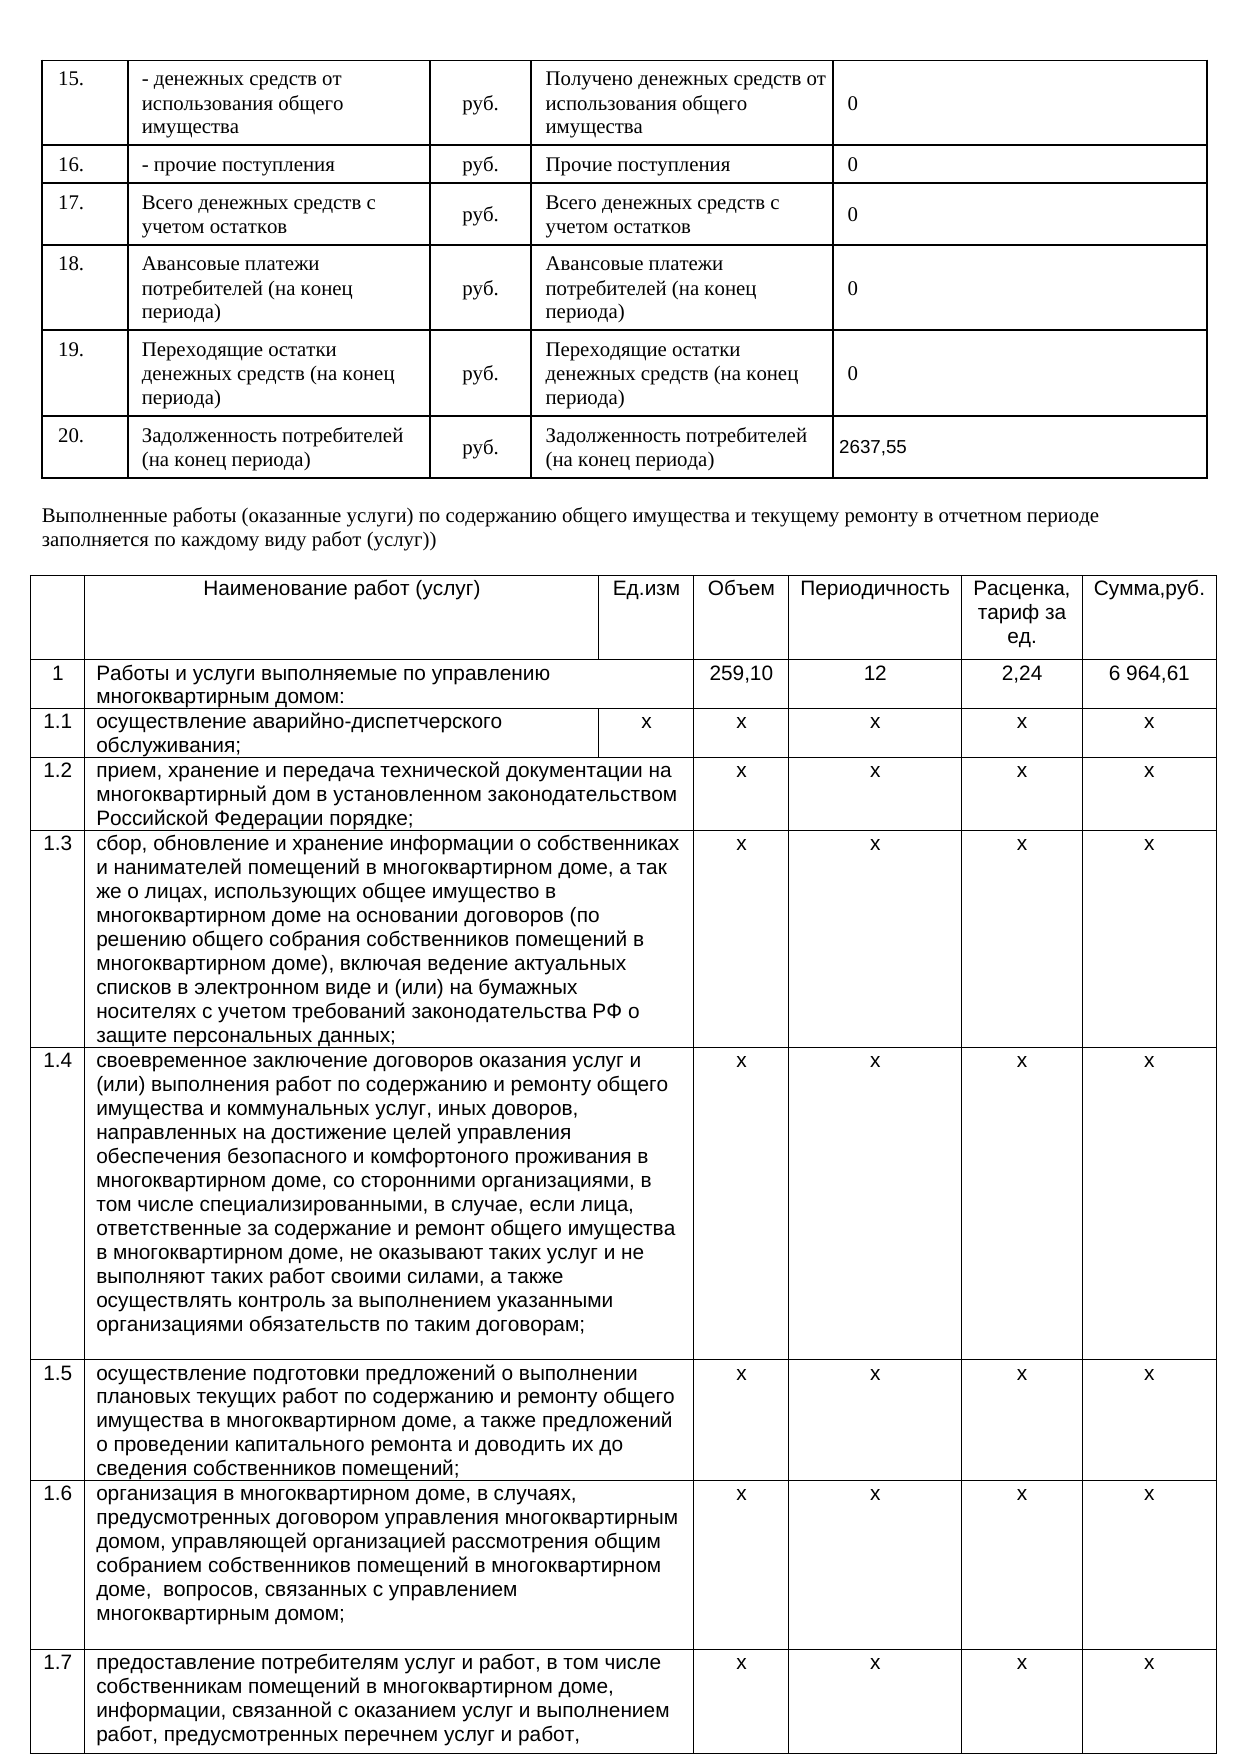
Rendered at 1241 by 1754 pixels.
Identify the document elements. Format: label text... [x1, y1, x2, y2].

table_header руб. [431, 61, 530, 144]
table_cell Задолженность потребителей (на конец периода) [129, 417, 429, 477]
table_cell х [962, 1048, 1082, 1359]
table_cell х [694, 1360, 788, 1480]
table_cell своевременное заключение договоров оказания услуг и (или) выполнения работ по содержанию и ремонту общего имущества и коммунальных услуг, иных доворов, направленных на достижение целей управления обеспечения безопасного и комфортоного проживания в многоквартирном доме, со сторонними организациями, в том числе специализированными, в случае, если лица, ответственные за содержание и ремонт общего имущества в многоквартирном доме, не оказывают таких услуг и не выполняют таких работ своими силами, а также осуществлять контроль за выполнением указанными организациями обязательств по таким договорам; [85, 1048, 693, 1359]
table_header [31, 576, 84, 659]
table_cell 259,10 [694, 660, 788, 708]
table_cell х [789, 831, 961, 1047]
table_cell Авансовые платежи потребителей (на конец периода) [532, 246, 832, 329]
table_cell х [694, 1650, 788, 1753]
table_cell 0 [834, 184, 1206, 243]
table_header Расценка, тариф за ед. [962, 576, 1082, 659]
table_header 15. [43, 61, 127, 144]
table_cell Прочие поступления [532, 146, 832, 182]
table_cell х [1083, 1360, 1216, 1480]
table_cell руб. [431, 417, 530, 477]
table_cell х [962, 758, 1082, 830]
table_cell - прочие поступления [129, 146, 429, 182]
table_cell х [789, 1360, 961, 1480]
table_cell Задолженность потребителей (на конец периода) [532, 417, 832, 477]
table_cell прием, хранение и передача технической документации на многоквартирный дом в установленном законодательством Российской Федерации порядке; [85, 758, 693, 830]
table_cell 2637,55 [834, 417, 1206, 477]
table_cell 1.4 [31, 1048, 84, 1359]
table_cell Всего денежных средств с учетом остатков [532, 184, 832, 243]
table_cell Переходящие остатки денежных средств (на конец периода) [129, 331, 429, 415]
table_cell 0 [834, 331, 1206, 415]
table_cell х [789, 1048, 961, 1359]
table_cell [85, 1650, 693, 1753]
table_cell 1.3 [31, 831, 84, 1047]
table_cell х [599, 709, 693, 757]
table_cell 17. [43, 184, 127, 243]
table_cell руб. [431, 246, 530, 329]
table_header Ед.изм [599, 576, 693, 659]
table_cell х [1083, 831, 1216, 1047]
table_cell Работы и услуги выполняемые по управлению многоквартирным домом: [85, 660, 693, 708]
table_cell 1.1 [31, 709, 84, 757]
table_cell 0 [834, 146, 1206, 182]
table_cell х [694, 709, 788, 757]
table_cell 1.2 [31, 758, 84, 830]
table_cell х [962, 1481, 1082, 1649]
table_cell 12 [789, 660, 961, 708]
table_cell 20. [43, 417, 127, 477]
table_header - денежных средств от использования общего имущества [129, 61, 429, 144]
table_cell 1.5 [31, 1360, 84, 1480]
table_cell х [1083, 709, 1216, 757]
table_cell организация в многоквартирном доме, в случаях, предусмотренных договором управления многоквартирным домом, управляющей организацией рассмотрения общим собранием собственников помещений в многоквартирном доме, вопросов, связанных с управлением многоквартирным домом; [85, 1481, 693, 1649]
table_cell х [694, 831, 788, 1047]
table_cell 1 [31, 660, 84, 708]
table_header Периодичность [789, 576, 961, 659]
table_header Наименование работ (услуг) [85, 576, 598, 659]
table_cell х [962, 709, 1082, 757]
table_cell х [1083, 758, 1216, 830]
text заполняется по каждому виду работ (услуг)) [42, 527, 1205, 551]
table_cell осуществление аварийно-диспетчерского обслуживания; [85, 709, 598, 757]
table_cell 6 964,61 [1083, 660, 1216, 708]
table_cell 16. [43, 146, 127, 182]
table_cell х [789, 1650, 961, 1753]
table_cell 18. [43, 246, 127, 329]
table_cell Переходящие остатки денежных средств (на конец периода) [532, 331, 832, 415]
table_cell х [694, 758, 788, 830]
table_cell х [694, 1481, 788, 1649]
table_cell х [962, 1360, 1082, 1480]
table_header 0 [834, 61, 1206, 144]
table_cell х [789, 1481, 961, 1649]
table_header Получено денежных средств от использования общего имущества [532, 61, 832, 144]
table_cell 2,24 [962, 660, 1082, 708]
text Выполненные работы (оказанные услуги) по содержанию общего имущества и текущему ремонту в отчетном периоде [42, 503, 1205, 527]
table_cell х [694, 1048, 788, 1359]
table_cell Всего денежных средств с учетом остатков [129, 184, 429, 243]
table_cell сбор, обновление и хранение информации о собственниках и нанимателей помещений в многоквартирном доме, а так же о лицах, использующих общее имущество в многоквартирном доме на основании договоров (по решению общего собрания собственников помещений в многоквартирном доме), включая ведение актуальных списков в электронном виде и (или) на бумажных носителях с учетом требований законодательства РФ о защите персональных данных; [85, 831, 693, 1047]
table_cell х [789, 709, 961, 757]
table_cell х [1083, 1481, 1216, 1649]
table_cell х [962, 831, 1082, 1047]
table_cell руб. [431, 146, 530, 182]
table_cell 19. [43, 331, 127, 415]
table_cell х [789, 758, 961, 830]
table_cell 0 [834, 246, 1206, 329]
table_cell 1.7 [31, 1650, 84, 1753]
table_cell осуществление подготовки предложений о выполнении плановых текущих работ по содержанию и ремонту общего имущества в многоквартирном доме, а также предложений о проведении капитального ремонта и доводить их до сведения собственников помещений; [85, 1360, 693, 1480]
table_cell 1.6 [31, 1481, 84, 1649]
table_cell х [1083, 1048, 1216, 1359]
table_cell руб. [431, 184, 530, 243]
table_cell х [962, 1650, 1082, 1753]
table_header Объем [694, 576, 788, 659]
table_cell х [1083, 1650, 1216, 1753]
table_header Сумма,руб. [1083, 576, 1216, 659]
table_cell Авансовые платежи потребителей (на конец периода) [129, 246, 429, 329]
table_cell руб. [431, 331, 530, 415]
